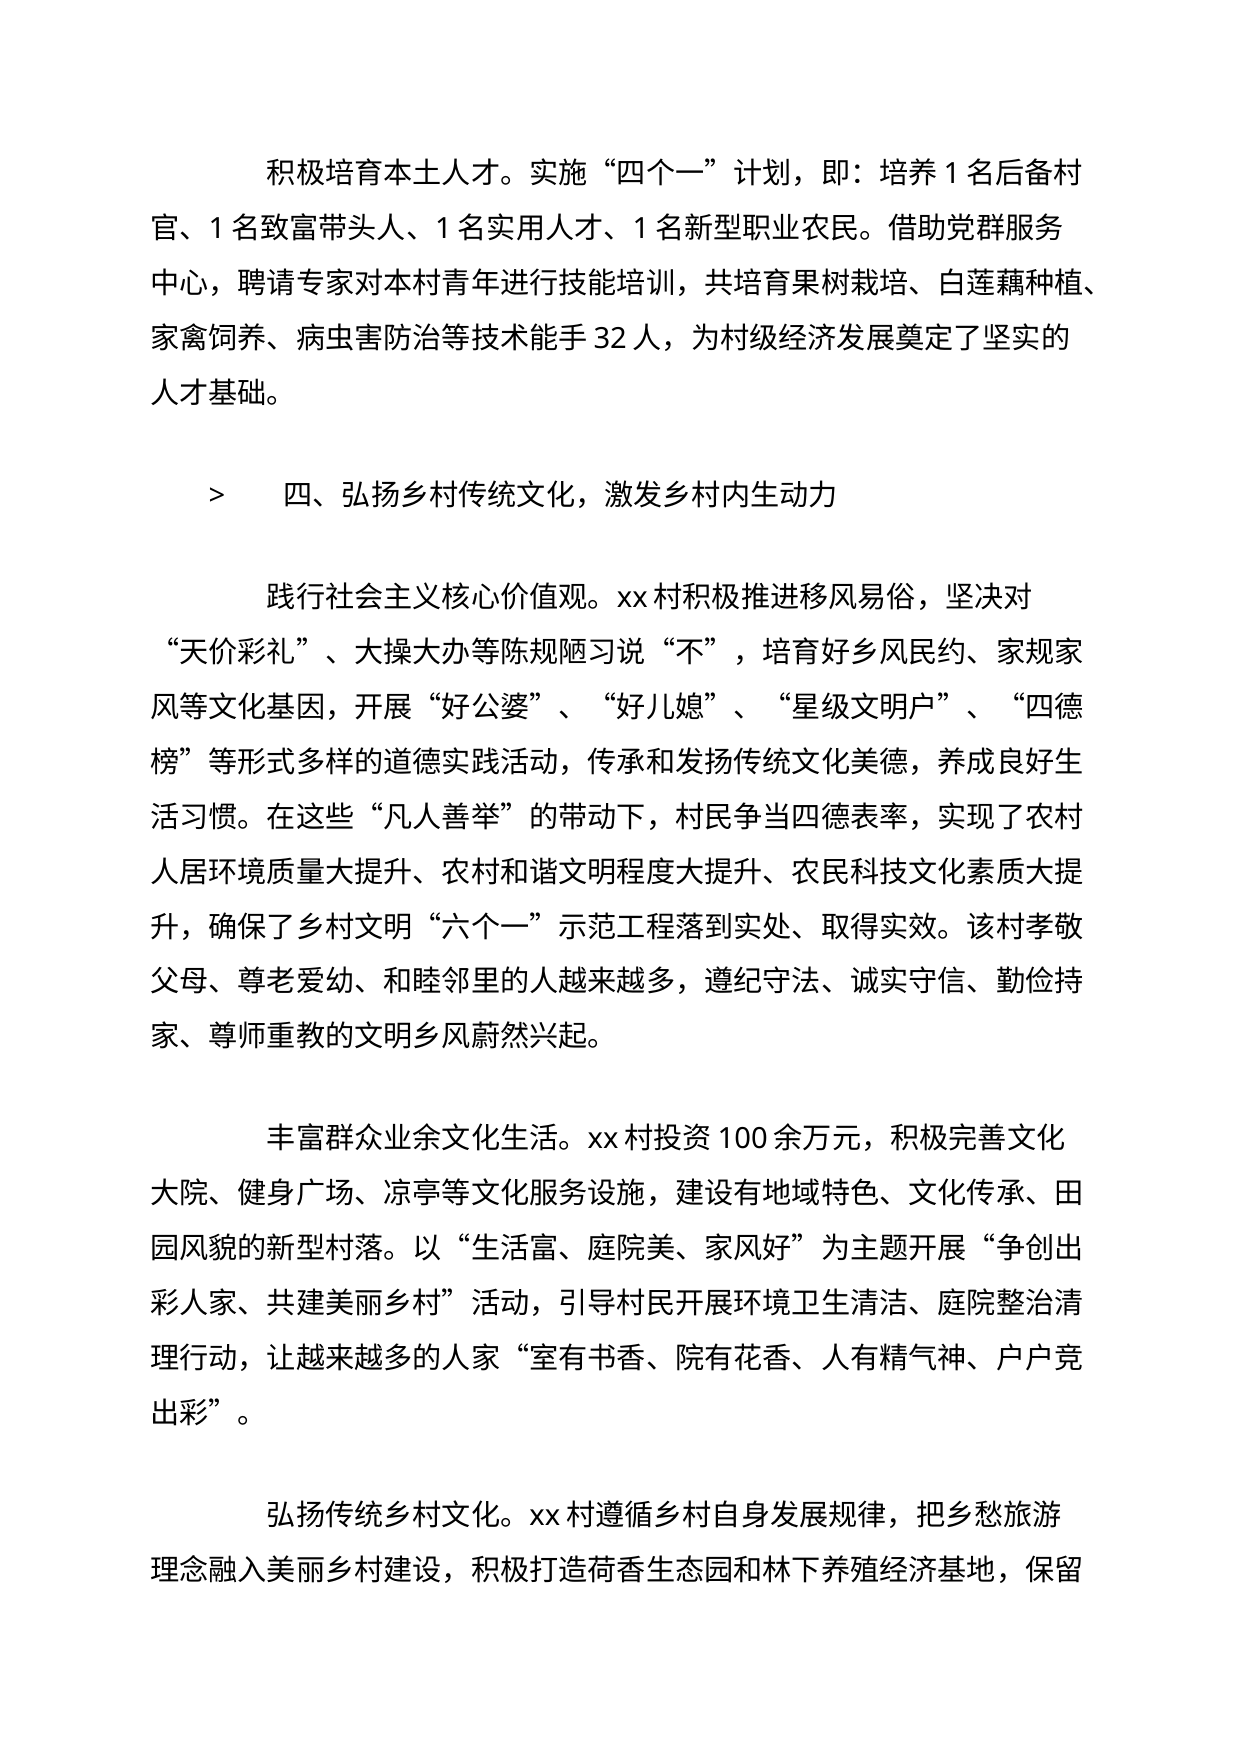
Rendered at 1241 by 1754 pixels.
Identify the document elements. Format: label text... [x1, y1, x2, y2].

text 积极培育本土人才。实施“四个一”计划，即：培养1名后备村官、1名致富带头人、1名实用人才、1名新型职业农民。借助党群服务中心，聘请专家对本村青年进行技能培训，共培育果树栽培、白莲藕种植、家禽饲养、病虫害防治等技术能手32人，为村级经济发展奠定了坚实的人才基础。 [150, 150, 1090, 412]
text 丰富群众业余文化生活。xx村投资100余万元，积极完善文化大院、健身广场、凉亭等文化服务设施，建设有地域特色、文化传承、田园风貌的新型村落。以“生活富、庭院美、家风好”为主题开展“争创出彩人家、共建美丽乡村”活动，引导村民开展环境卫生清洁、庭院整治清理行动，让越来越多的人家“室有书香、院有花香、人有精气神、户户竞出彩”。 [150, 1115, 1090, 1432]
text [150, 1491, 1090, 1588]
text > 四、弘扬乡村传统文化，激发乡村内生动力 [150, 472, 1090, 514]
text 践行社会主义核心价值观。xx村积极推进移风易俗，坚决对“天价彩礼”、大操大办等陈规陋习说“不”，培育好乡风民约、家规家风等文化基因，开展“好公婆”、“好儿媳”、“星级文明户”、“四德榜”等形式多样的道德实践活动，传承和发扬传统文化美德，养成良好生活习惯。在这些“凡人善举”的带动下，村民争当四德表率，实现了农村人居环境质量大提升、农村和谐文明程度大提升、农民科技文化素质大提升，确保了乡村文明“六个一”示范工程落到实处、取得实效。该村孝敬父母、尊老爱幼、和睦邻里的人越来越多，遵纪守法、诚实守信、勤俭持家、尊师重教的文明乡风蔚然兴起。 [150, 574, 1090, 1055]
